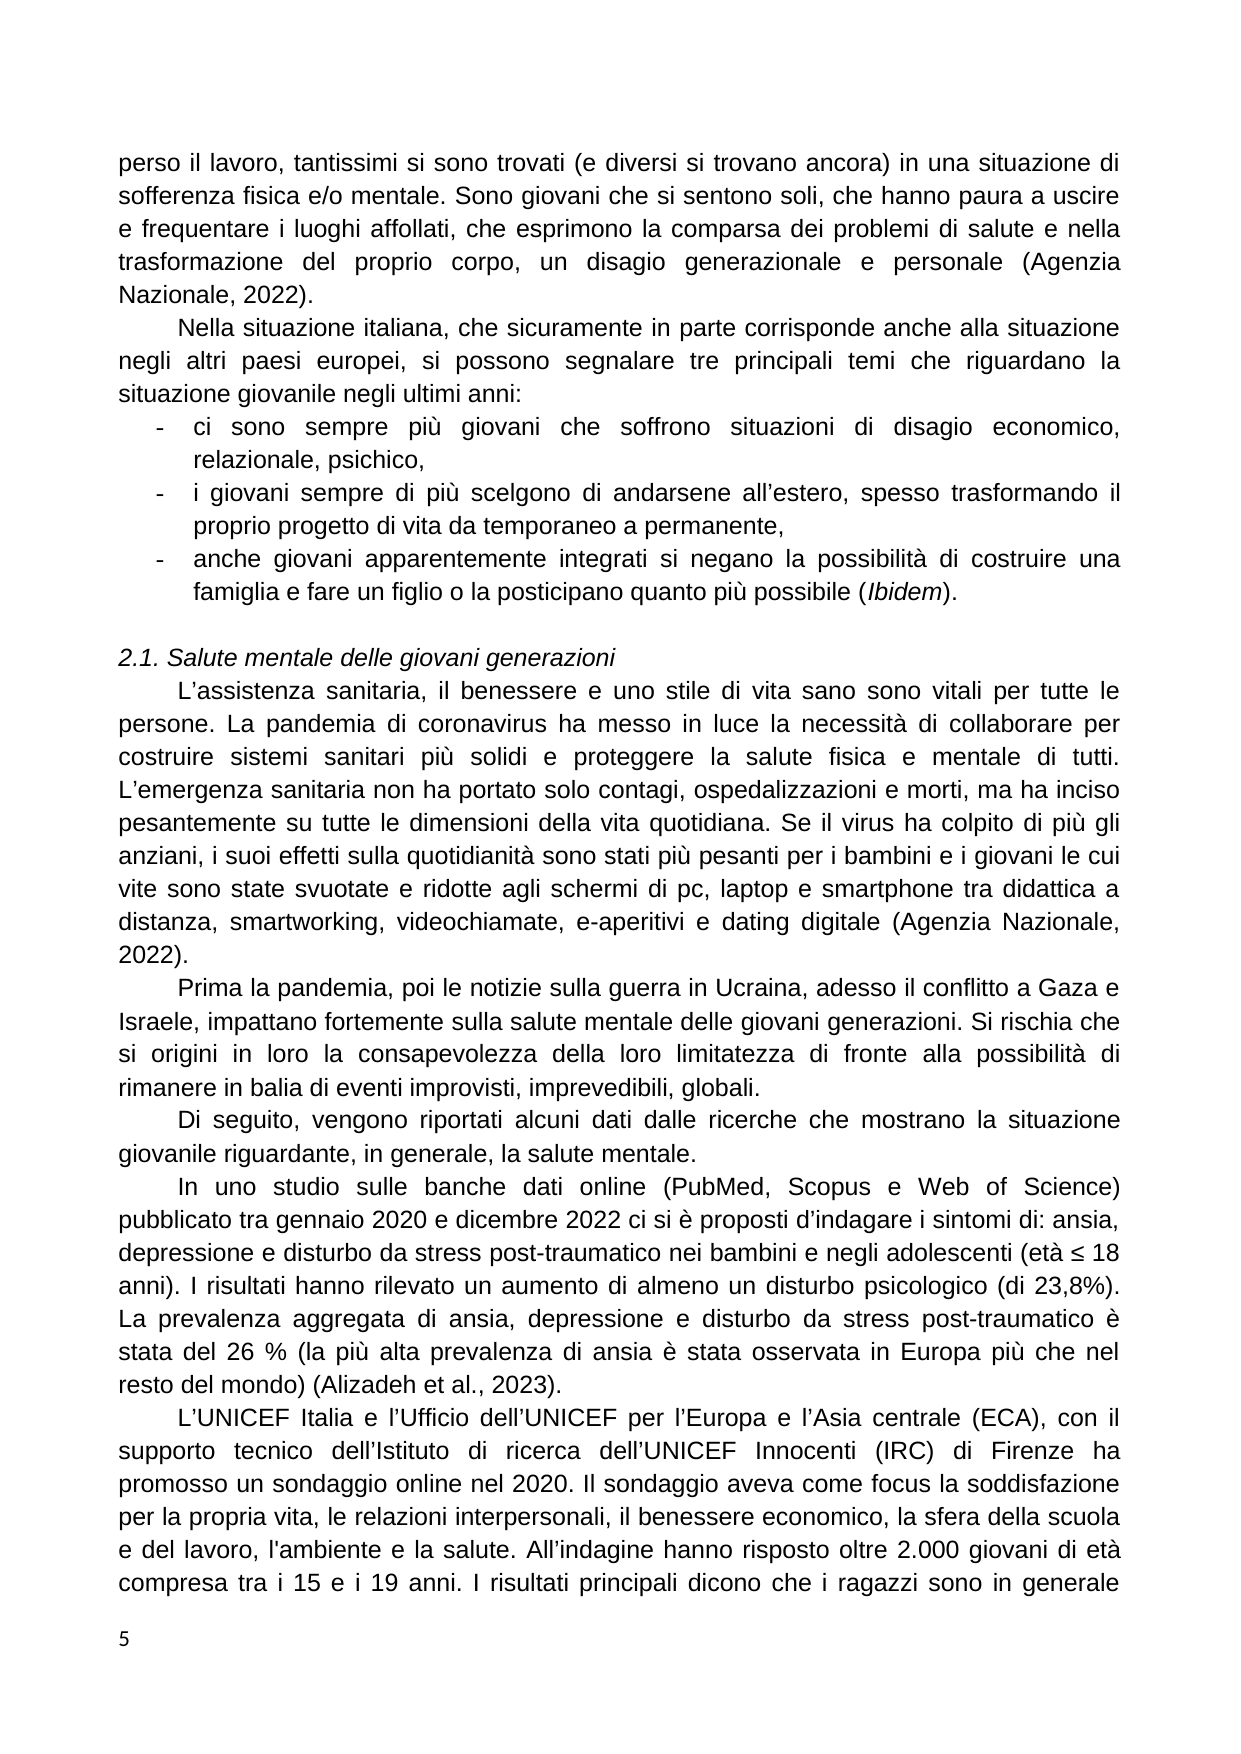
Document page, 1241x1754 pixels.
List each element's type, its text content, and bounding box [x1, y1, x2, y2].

list anche giovani apparentemente integrati si negano la possibilità di costruire una famiglia e fare un figlio o la posticipano quanto più possibile (Ibidem). [156, 544, 1122, 606]
text In uno studio sulle banche dati online (PubMed, Scopus e Web of Science) pubblicato tra gennaio 2020 e dicembre 2022 ci si è proposti d’indagare i sintomi di: ansia, depressione e disturbo da stress post-traumatico nei bambini e negli adolescenti (età ≤ 18 anni). I risultati hanno rilevato un aumento di almeno un disturbo psicologico (di 23,8%). La prevalenza aggregata di ansia, depressione e disturbo da stress post-traumatico è stata del 26 % (la più alta prevalenza di ansia è stata osservata in Europa più che nel resto del mondo) (Alizadeh et al., 2023). [118, 1172, 1122, 1398]
text Prima la pandemia, poi le notizie sulla guerra in Ucraina, adesso il conflitto a Gaza e Israele, impattano fortemente sulla salute mentale delle giovani generazioni. Si rischia che si origini in loro la consapevolezza della loro limitatezza di fronte alla possibilità di rimanere in balia di eventi improvisti, imprevedibili, globali. [118, 973, 1122, 1101]
list ci sono sempre più giovani che soffrono situazioni di disagio economico, relazionale, psichico, [156, 412, 1122, 474]
text Nella situazione italiana, che sicuramente in parte corrisponde anche alla situazione negli altri paesi europei, si possono segnalare tre principali temi che riguardano la situazione giovanile negli ultimi anni: [118, 313, 1122, 407]
list i giovani sempre di più scelgono di andarsene all’estero, spesso trasformando il proprio progetto di vita da temporaneo a permanente, [156, 478, 1122, 540]
text L’assistenza sanitaria, il benessere e uno stile di vita sano sono vitali per tutte le persone. La pandemia di coronavirus ha messo in luce la necessità di collaborare per costruire sistemi sanitari più solidi e proteggere la salute fisica e mentale di tutti. L’emergenza sanitaria non ha portato solo contagi, ospedalizzazioni e morti, ma ha inciso pesantemente su tutte le dimensioni della vita quotidiana. Se il virus ha colpito di più gli anziani, i suoi effetti sulla quotidianità sono stati più pesanti per i bambini e i giovani le cui vite sono state svuotate e ridotte agli schermi di pc, laptop e smartphone tra didattica a distanza, smartworking, videochiamate, e-aperitivi e dating digitale (Agenzia Nazionale, 2022). [118, 676, 1122, 969]
text Di seguito, vengono riportati alcuni dati dalle ricerche che mostrano la situazione giovanile riguardante, in generale, la salute mentale. [118, 1106, 1122, 1167]
text 2.1. Salute mentale delle giovani generazioni [118, 643, 1122, 672]
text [118, 1403, 1122, 1597]
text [118, 148, 1122, 308]
